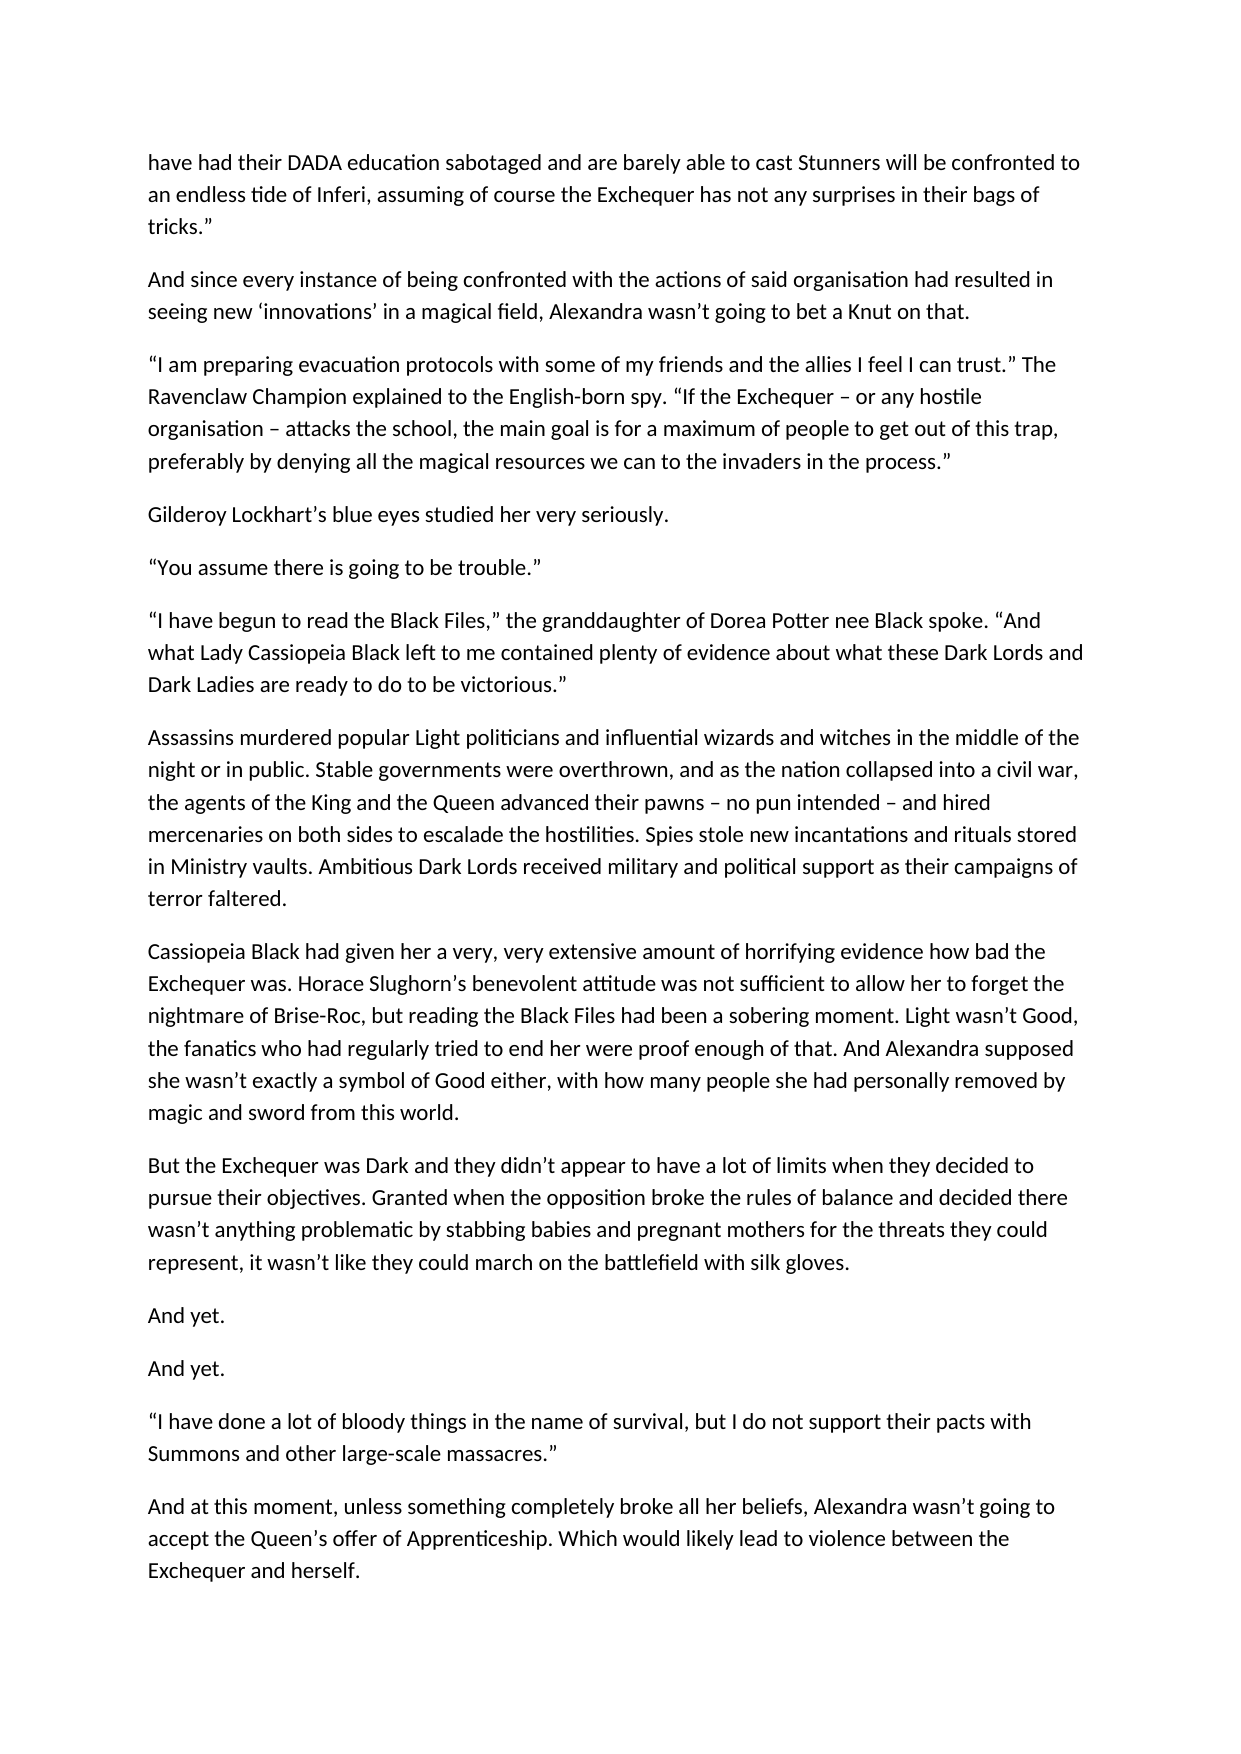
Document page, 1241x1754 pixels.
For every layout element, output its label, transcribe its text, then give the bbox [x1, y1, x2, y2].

text But the Exchequer was Dark and they didn’t appear to have a lot of limits when they decided to pursue their objectives. Granted when the opposition broke the rules of balance and decided there wasn’t anything problematic by stabbing babies and pregnant mothers for the threats they could represent, it wasn’t like they could march on the battlefield with silk gloves. [148, 1151, 1093, 1276]
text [148, 148, 1093, 240]
text And at this moment, unless something completely broke all her beliefs, Alexandra wasn’t going to accept the Queen’s offer of Apprenticeship. Which would likely lead to violence between the Exchequer and herself. [148, 1492, 1093, 1584]
text Cassiopeia Black had given her a very, very extensive amount of horrifying evidence how bad the Exchequer was. Horace Slughorn’s benevolent attitude was not sufficient to allow her to forget the nightmare of Brise-Roc, but reading the Black Files had been a sobering moment. Light wasn’t Good, the fanatics who had regularly tried to end her were proof enough of that. And Alexandra supposed she wasn’t exactly a symbol of Good either, with how many people she had personally removed by magic and sword from this world. [148, 937, 1093, 1126]
text Assassins murdered popular Light politicians and influential wizards and witches in the middle of the night or in public. Stable governments were overthrown, and as the nation collapsed into a civil war, the agents of the King and the Queen advanced their pawns – no pun intended – and hired mercenaries on both sides to escalade the hostilities. Spies stole new incantations and rituals stored in Ministry vaults. Ambitious Dark Lords received military and political support as their campaigns of terror faltered. [148, 723, 1093, 912]
text And yet. [148, 1301, 1093, 1329]
text And yet. [148, 1354, 1093, 1382]
text “I have done a lot of bloody things in the name of survival, but I do not support their pacts with Summons and other large-scale massacres.” [148, 1407, 1093, 1467]
text “I have begun to read the Black Files,” the granddaughter of Dorea Potter nee Black spoke. “And what Lady Cassiopeia Black left to me contained plenty of evidence about what these Dark Lords and Dark Ladies are ready to do to be victorious.” [148, 606, 1093, 698]
text “I am preparing evacuation protocols with some of my friends and the allies I feel I can trust.” The Ravenclaw Champion explained to the English-born spy. “If the Exchequer – or any hostile organisation – attacks the school, the main goal is for a maximum of people to get out of this trap, preferably by denying all the magical resources we can to the invaders in the process.” [148, 350, 1093, 475]
text Gilderoy Lockhart’s blue eyes studied her very seriously. [148, 500, 1093, 528]
text And since every instance of being confronted with the actions of said organisation had resulted in seeing new ‘innovations’ in a magical field, Alexandra wasn’t going to bet a Knut on that. [148, 265, 1093, 325]
text “You assume there is going to be trouble.” [148, 553, 1093, 581]
